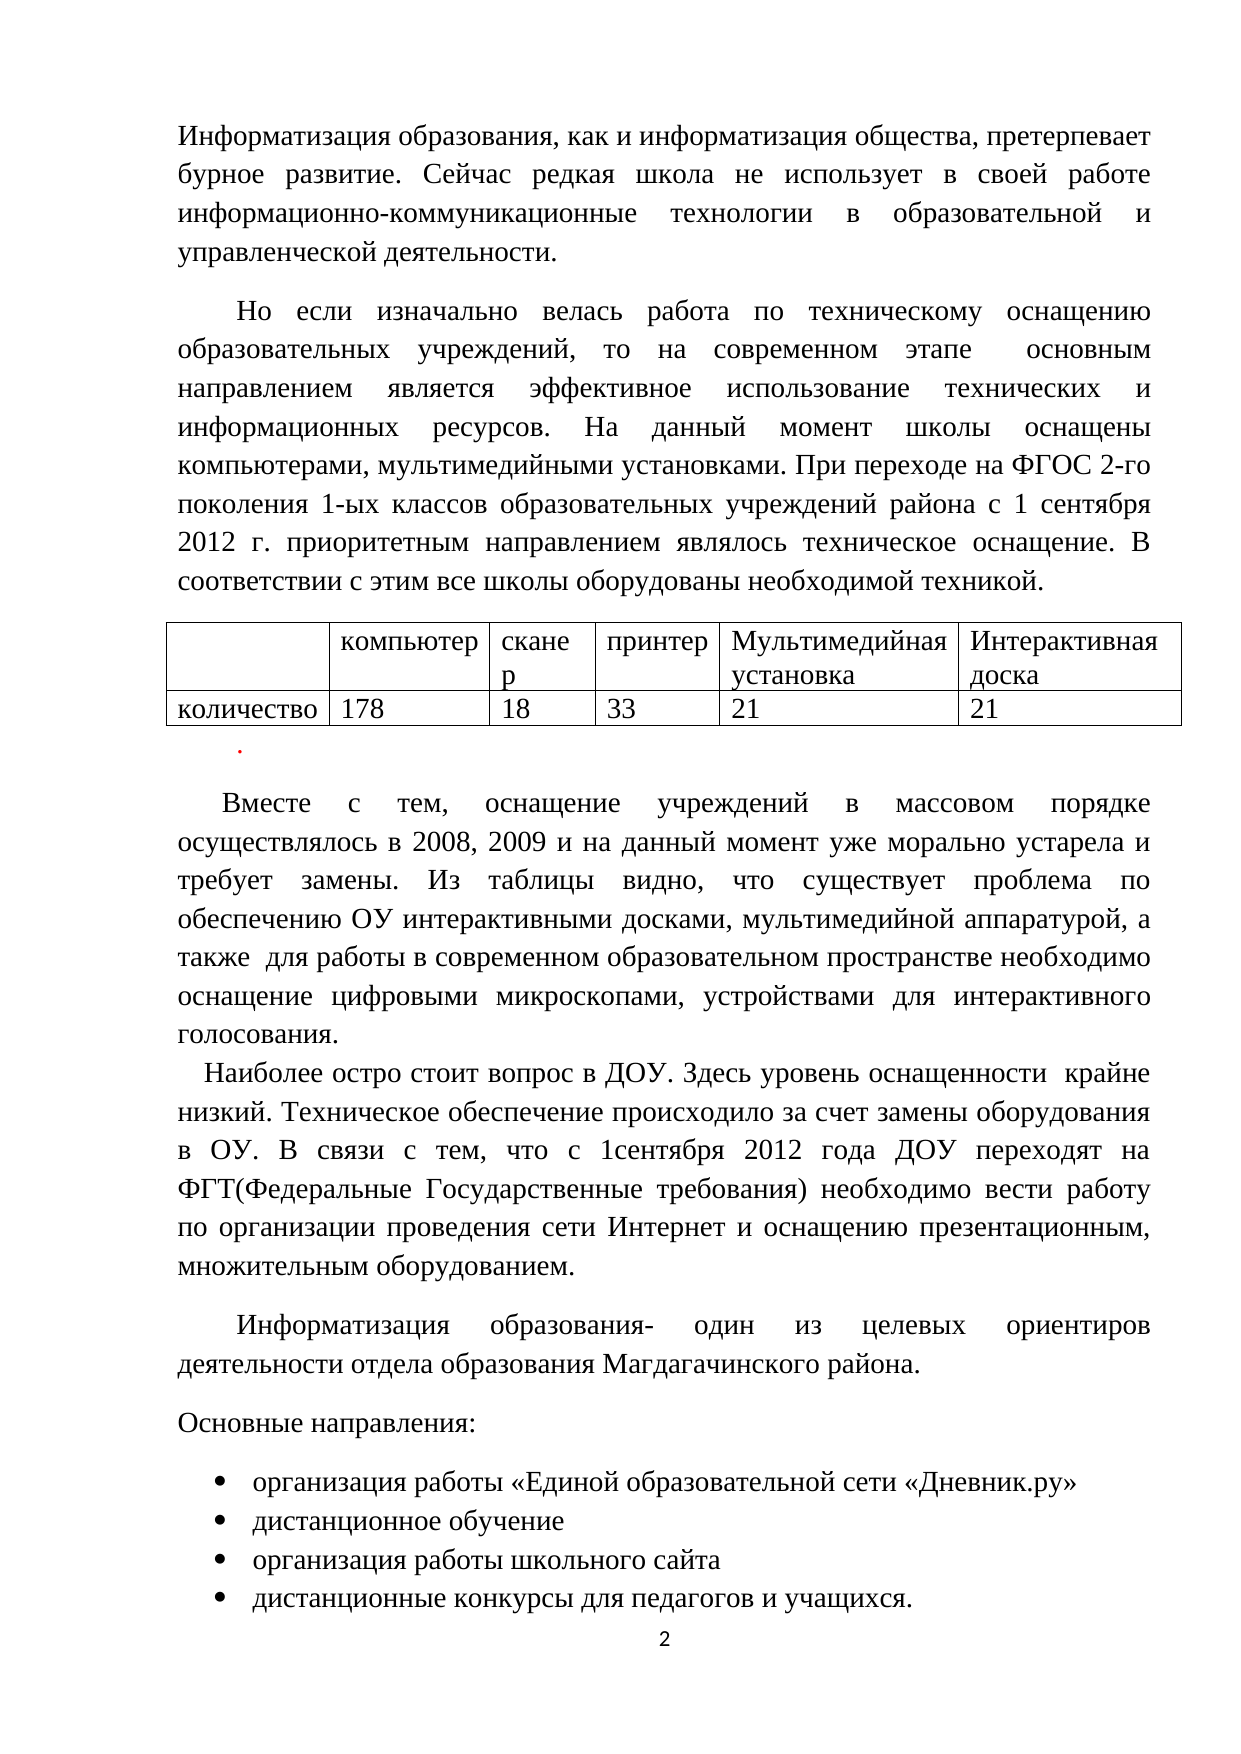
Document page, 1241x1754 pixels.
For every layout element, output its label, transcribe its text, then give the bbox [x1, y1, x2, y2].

table_cell количество [167, 691, 329, 725]
table_cell 178 [330, 691, 489, 725]
text Основные направления: [177, 1405, 1152, 1439]
table_cell 33 [596, 691, 719, 725]
list организация работы школьного сайта [215, 1542, 1152, 1576]
text Вместе с тем, оснащение учреждений в массовом порядке осуществлялось в 2008, 2009 и на данный момент уже морально устарела и требует замены. Из таблицы видно, что существует проблема по обеспечению ОУ интерактивными досками, мультимедийной аппаратурой, а также для работы в современном образовательном пространстве необходимо оснащение цифровыми микроскопами, устройствами для интерактивного голосования. Наиболее остро стоит вопрос в ДОУ. Здесь уровень оснащенности крайне низкий. Техническое обеспечение происходило за счет замены оборудования в ОУ. В связи с тем, что с 1сентября 2012 года ДОУ переходят на ФГТ(Федеральные Государственные требования) необходимо вести работу по организации проведения сети Интернет и оснащению презентационным, множительным оборудованием. [177, 785, 1152, 1281]
table_header Мультимедийная установка [720, 623, 958, 690]
text Но если изначально велась работа по техническому оснащению образовательных учреждений, то на современном этапе основным направлением является эффективное использование технических и информационных ресурсов. На данный момент школы оснащены компьютерами, мультимедийными установками. При переходе на ФГОС 2-го поколения 1-ых классов образовательных учреждений района с 1 сентября 2012 г. приоритетным направлением являлось техническое оснащение. В соответствии с этим все школы оборудованы необходимой техникой. [177, 293, 1152, 596]
table_header сканер [490, 623, 595, 690]
table_header Интерактивная доска [959, 623, 1181, 690]
table_header компьютер [330, 623, 489, 690]
table_header принтер [596, 623, 719, 690]
table_header [167, 623, 329, 690]
text Информатизация образования- один из целевых ориентиров деятельности отдела образования Магдагачинского района. [177, 1307, 1152, 1379]
text Информатизация образования, как и информатизация общества, претерпевает бурное развитие. Сейчас редкая школа не использует в своей работе информационно-коммуникационные технологии в образовательной и управленческой деятельности. [177, 118, 1152, 267]
table_cell 21 [959, 691, 1181, 725]
text . [177, 726, 1152, 759]
table_cell 21 [720, 691, 958, 725]
table_cell 18 [490, 691, 595, 725]
list дистанционное обучение [215, 1503, 1152, 1537]
list организация работы «Единой образовательной сети «Дневник.ру» [215, 1464, 1152, 1498]
list дистанционные конкурсы для педагогов и учащихся. [215, 1581, 1152, 1614]
